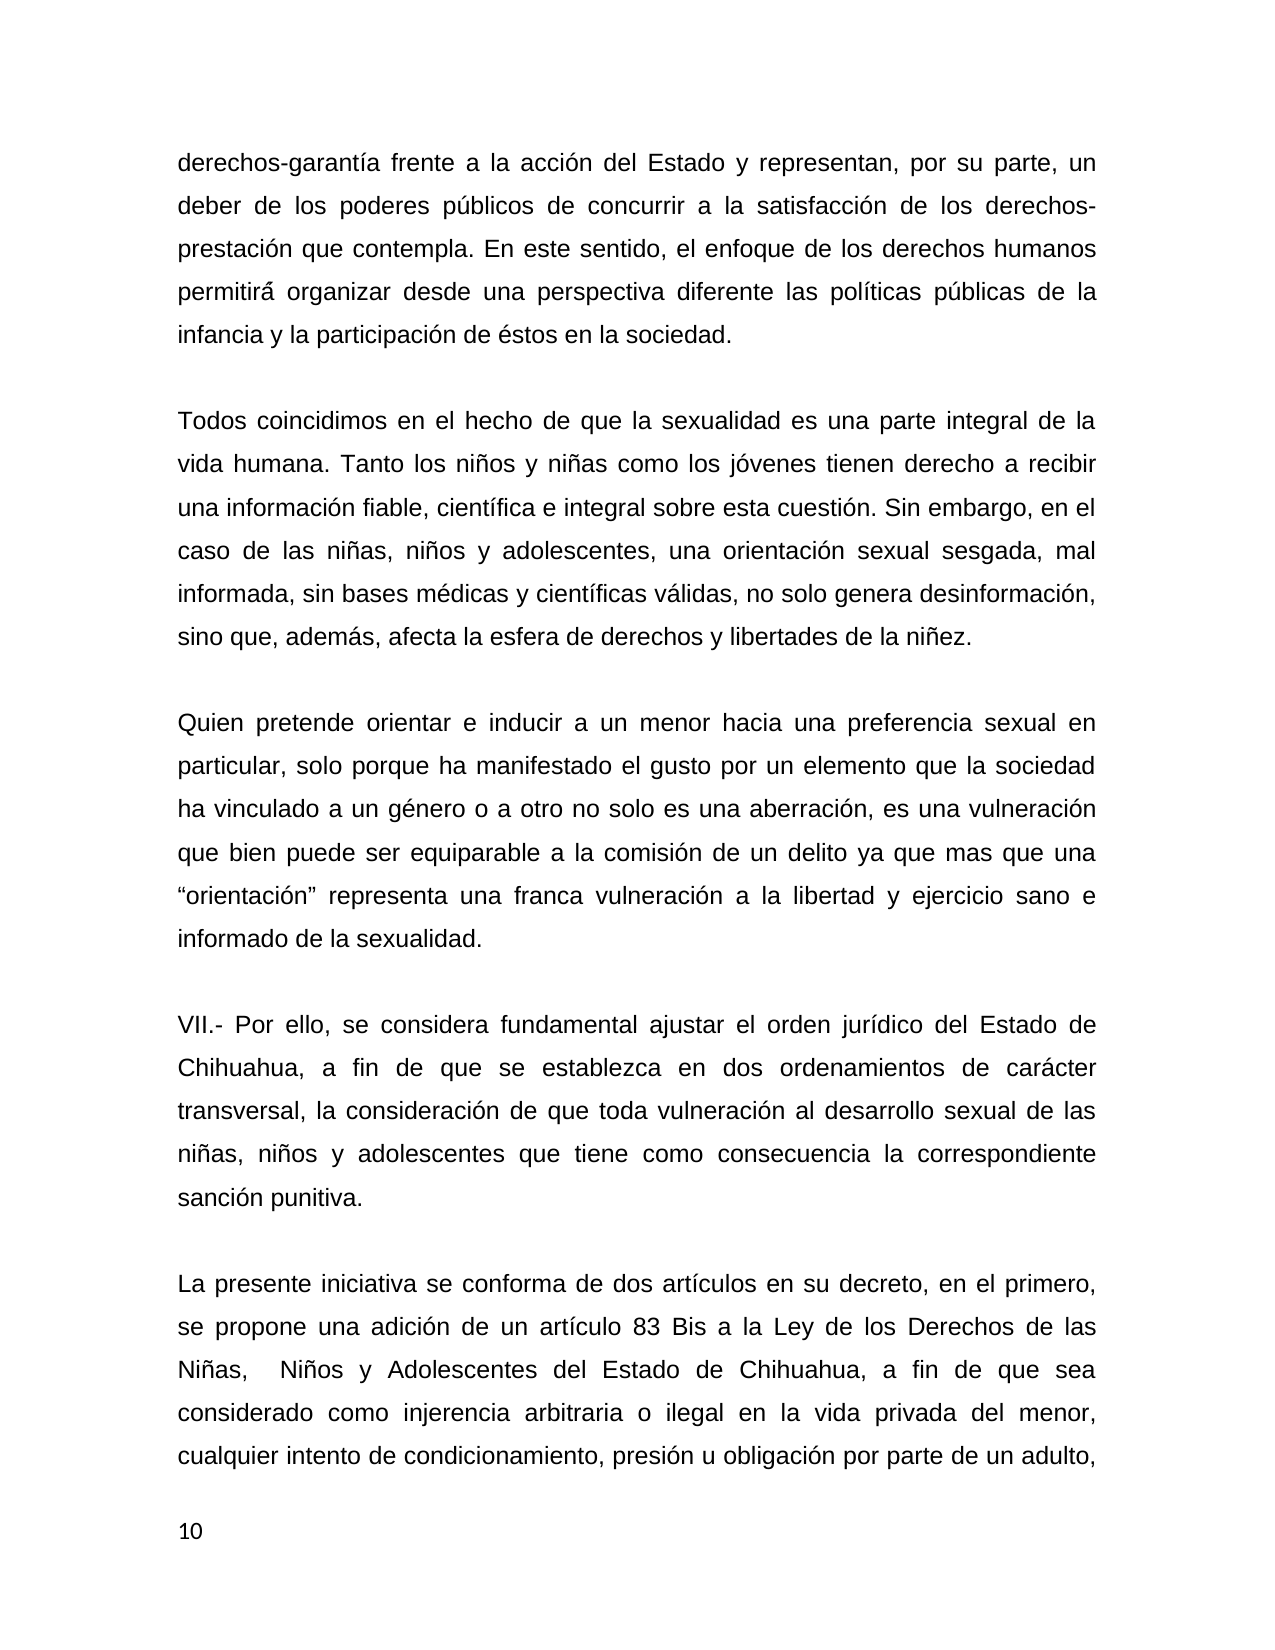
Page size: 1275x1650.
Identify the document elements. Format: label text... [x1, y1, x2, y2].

text Quien pretende orientar e inducir a un menor hacia una preferencia sexual en particular, solo porque ha manifestado el gusto por un elemento que la sociedad ha vinculado a un género o a otro no solo es una aberración, es una vulneración que bien puede ser equiparable a la comisión de un delito ya que mas que una “orientación” representa una franca vulneración a la libertad y ejercicio sano e informado de la sexualidad. [177, 708, 1098, 953]
text Todos coincidimos en el hecho de que la sexualidad es una parte integral de la vida humana. Tanto los niños y niñas como los jóvenes tienen derecho a recibir una información fiable, científica e integral sobre esta cuestión. Sin embargo, en el caso de las niñas, niños y adolescentes, una orientación sexual sesgada, mal informada, sin bases médicas y científicas válidas, no solo genera desinformación, sino que, además, afecta la esfera de derechos y libertades de la niñez. [177, 406, 1098, 651]
text VII.- Por ello, se considera fundamental ajustar el orden jurídico del Estado de Chihuahua, a fin de que se establezca en dos ordenamientos de carácter transversal, la consideración de que toda vulneración al desarrollo sexual de las niñas, niños y adolescentes que tiene como consecuencia la correspondiente sanción punitiva. [177, 1010, 1098, 1211]
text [177, 148, 1098, 349]
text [177, 1269, 1098, 1470]
